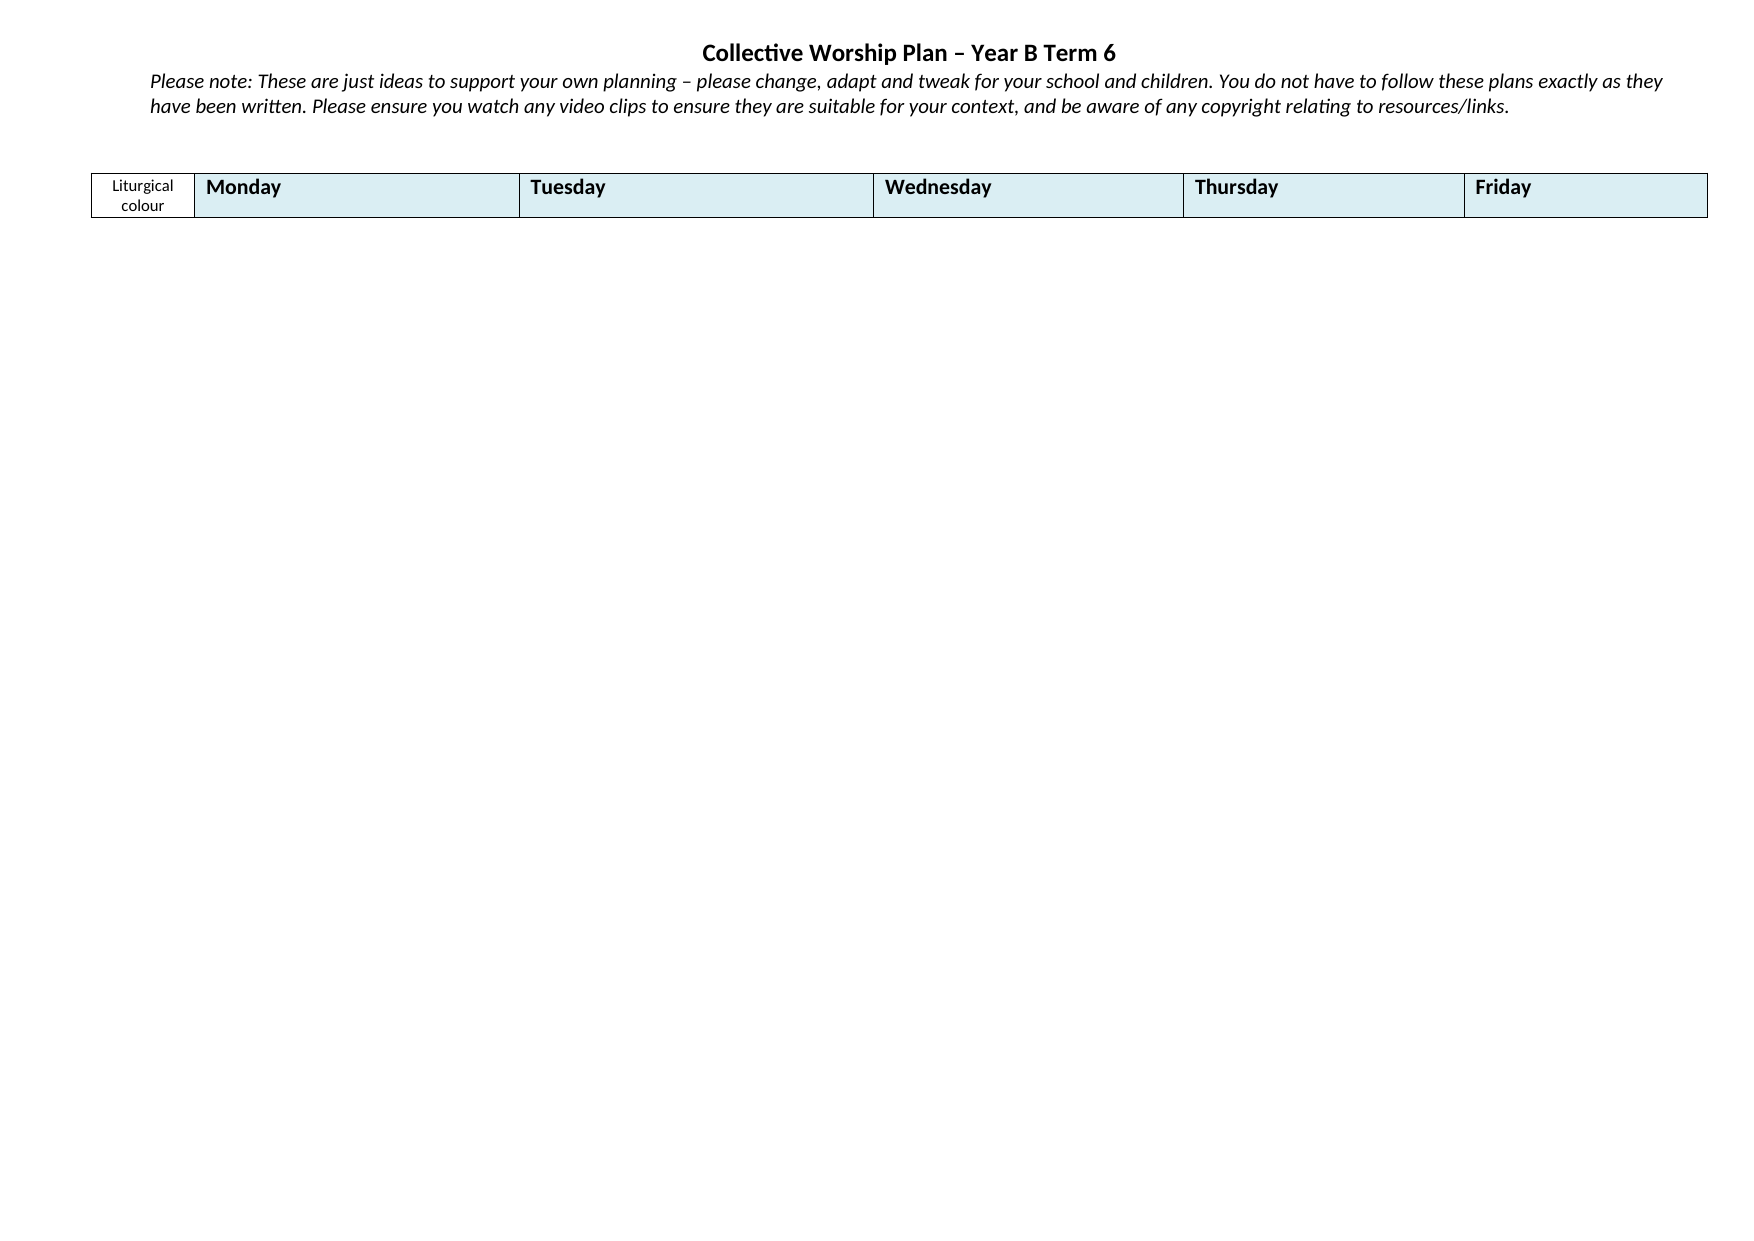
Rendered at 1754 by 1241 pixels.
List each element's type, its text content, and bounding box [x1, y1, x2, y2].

table_header Monday [195, 174, 519, 217]
table_header Wednesday [874, 174, 1183, 217]
table_header Tuesday [520, 174, 873, 217]
table_header Friday [1465, 174, 1707, 217]
table_header Thursday [1184, 174, 1464, 217]
table_header Liturgical colour [92, 174, 194, 217]
